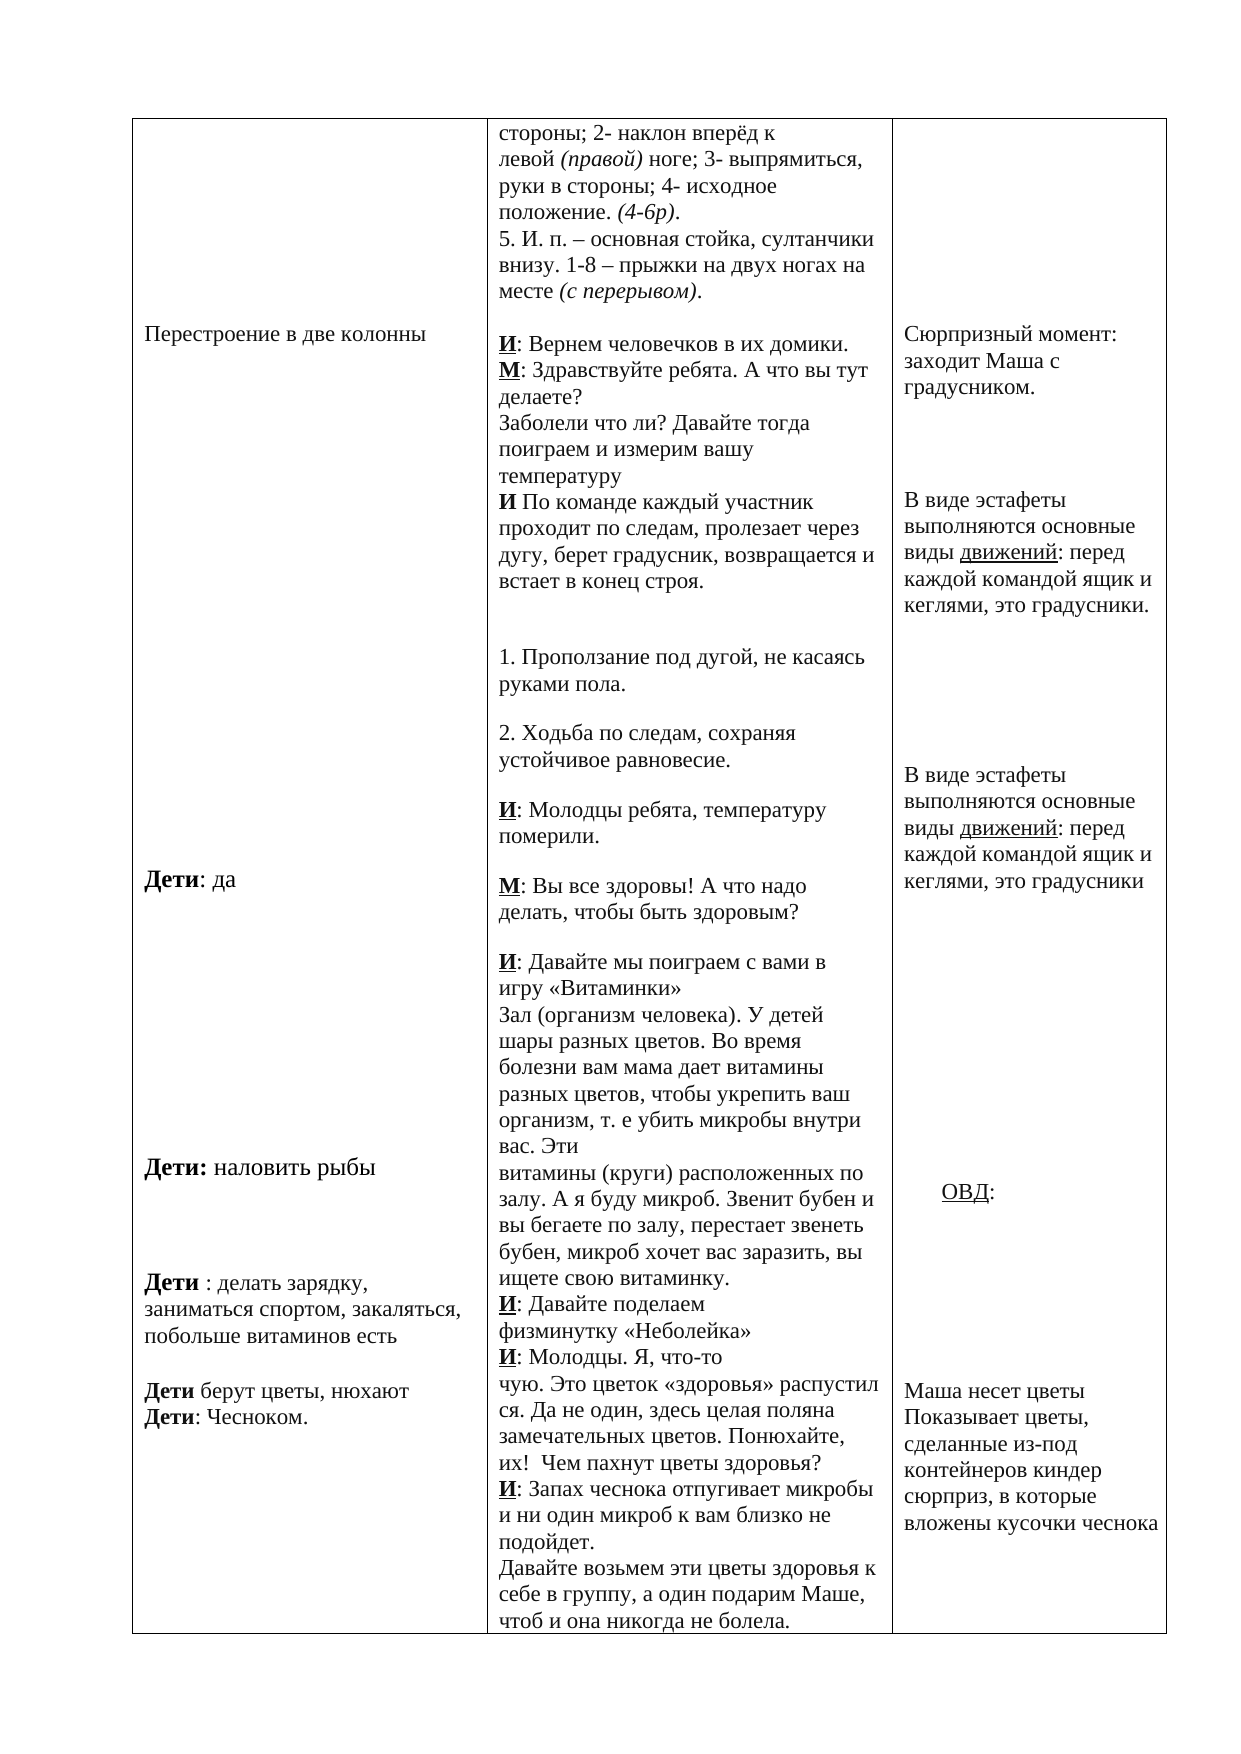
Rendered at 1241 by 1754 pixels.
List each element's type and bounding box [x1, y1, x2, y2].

table_cell [488, 119, 892, 1633]
table_cell [893, 119, 1166, 1633]
table_cell [133, 119, 487, 1633]
